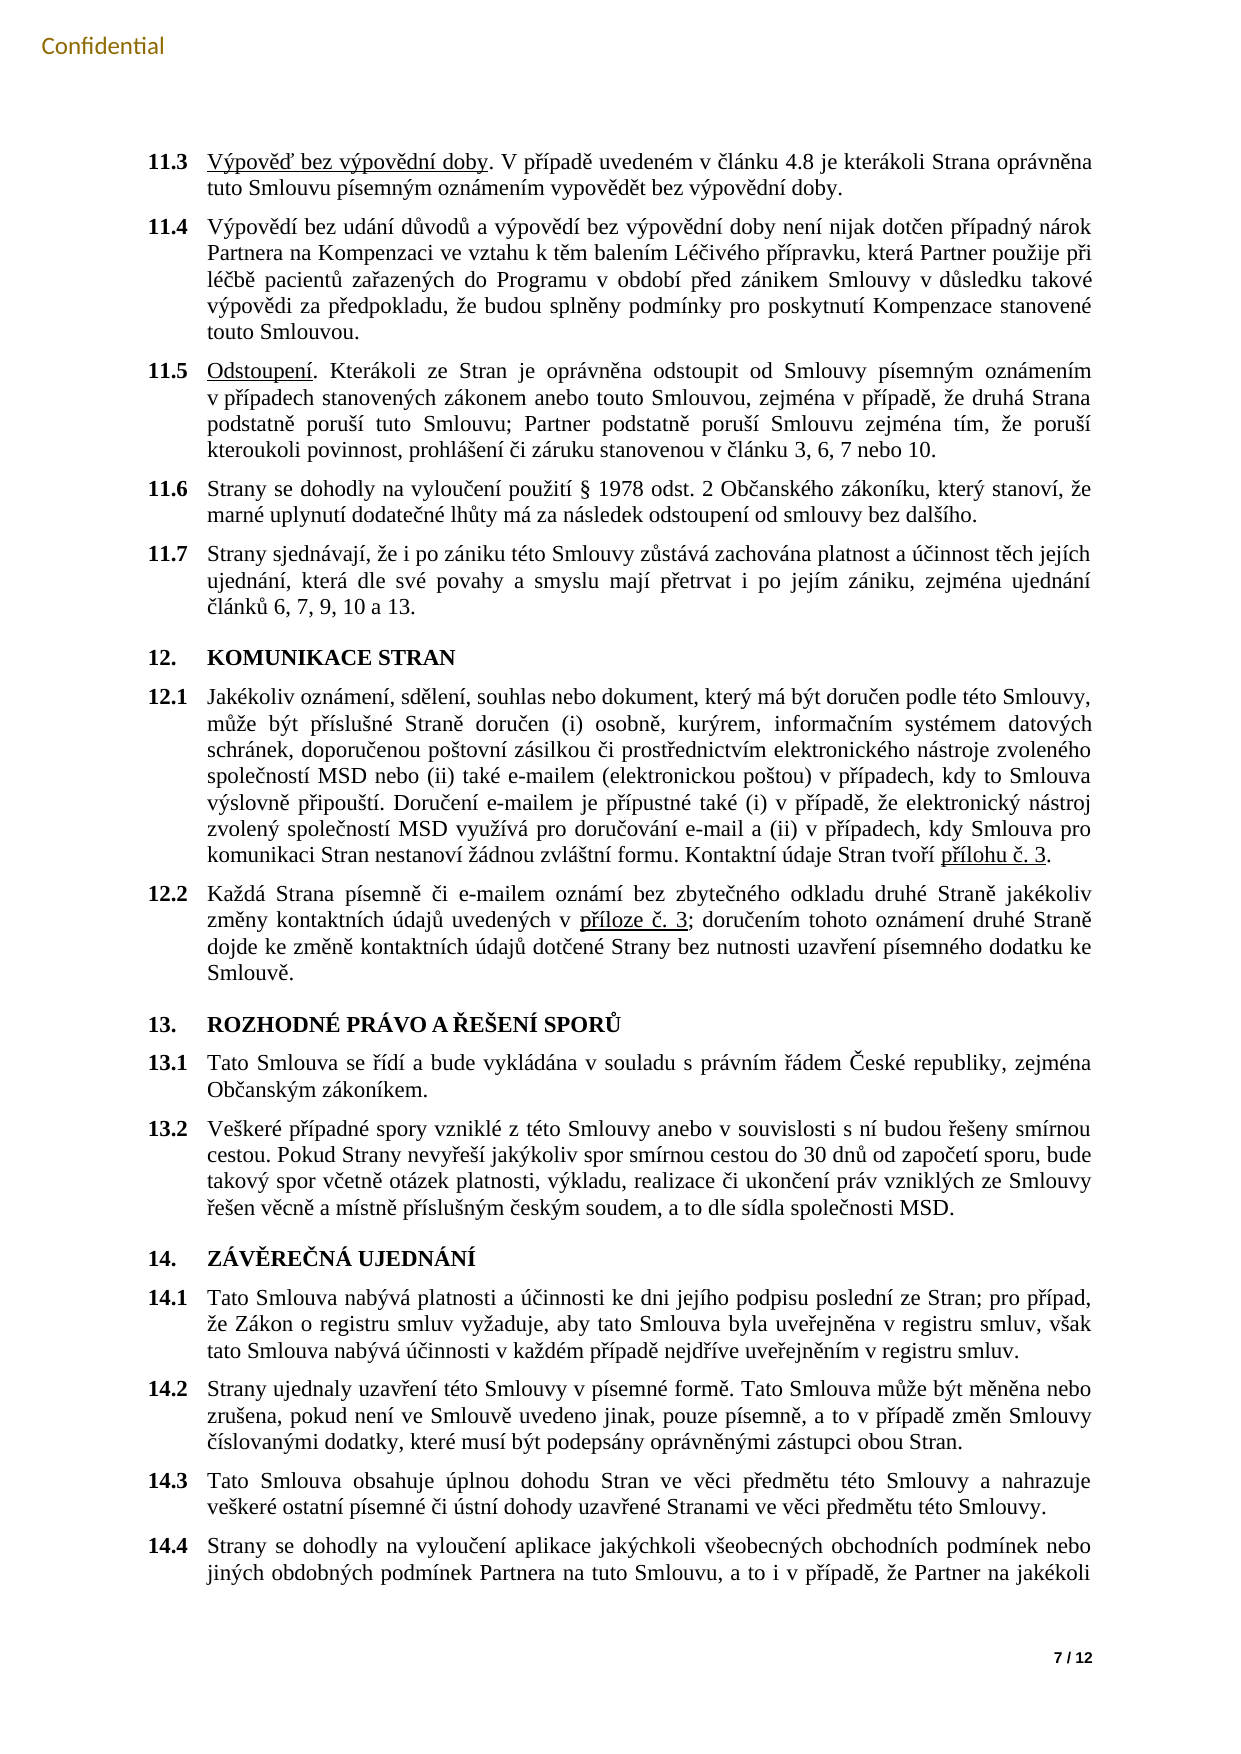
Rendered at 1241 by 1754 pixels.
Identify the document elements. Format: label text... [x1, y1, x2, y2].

text Tato Smlouva nabývá platnosti a účinnosti ke dni jejího podpisu poslední ze Stran; pro případ, že Zákon o registru smluv vyžaduje, aby tato Smlouva byla uveřejněna v registru smluv, však tato Smlouva nabývá účinnosti v každém případě nejdříve uveřejněním v registru smluv. [148, 1284, 1092, 1363]
text Výpovědí bez udání důvodů a výpovědí bez výpovědní doby není nijak dotčen případný nárok Partnera na Kompenzaci ve vztahu k těm balením Léčivého přípravku, která Partner použije při léčbě pacientů zařazených do Programu v období před zánikem Smlouvy v důsledku takové výpovědi za předpokladu, že budou splněny podmínky pro poskytnutí Kompenzace stanovené touto Smlouvou. [148, 213, 1092, 345]
text Tato Smlouva se řídí a bude vykládána v souladu s právním řádem České republiky, zejména Občanským zákoníkem. [148, 1049, 1092, 1102]
text Jakékoliv oznámení, sdělení, souhlas nebo dokument, který má být doručen podle této Smlouvy, může být příslušné Straně doručen (i) osobně, kurýrem, informačním systémem datových schránek, doporučenou poštovní zásilkou či prostřednictvím elektronického nástroje zvoleného společností MSD nebo (ii) také e-mailem (elektronickou poštou) v případech, kdy to Smlouva výslovně připouští. Doručení e-mailem je přípustné také (i) v případě, že elektronický nástroj zvolený společností MSD využívá pro doručování e-mail a (ii) v případech, kdy Smlouva pro komunikaci Stran nestanoví žádnou zvláštní formu. Kontaktní údaje Stran tvoří přílohu č. 3. [148, 683, 1092, 868]
text Každá Strana písemně či e-mailem oznámí bez zbytečného odkladu druhé Straně jakékoliv změny kontaktních údajů uvedených v příloze č. 3; doručením tohoto oznámení druhé Straně dojde ke změně kontaktních údajů dotčené Strany bez nutnosti uzavření písemného dodatku ke Smlouvě. [148, 880, 1092, 986]
subtitle ROZHODNÉ PRÁVO A ŘEŠENÍ SPORŮ [148, 1011, 1092, 1037]
subtitle KOMUNIKACE STRAN [148, 644, 1092, 671]
text Strany ujednaly uzavření této Smlouvy v písemné formě. Tato Smlouva může být měněna nebo zrušena, pokud není ve Smlouvě uvedeno jinak, pouze písemně, a to v případě změn Smlouvy číslovanými dodatky, které musí být podepsány oprávněnými zástupci obou Stran. [148, 1376, 1092, 1454]
text Strany se dohodly na vyloučení použití § 1978 odst. 2 Občanského zákoníku, který stanoví, že marné uplynutí dodatečné lhůty má za následek odstoupení od smlouvy bez dalšího. [148, 475, 1092, 528]
text Veškeré případné spory vzniklé z této Smlouvy anebo v souvislosti s ní budou řešeny smírnou cestou. Pokud Strany nevyřeší jakýkoliv spor smírnou cestou do 30 dnů od započetí sporu, bude takový spor včetně otázek platnosti, výkladu, realizace či ukončení práv vzniklých ze Smlouvy řešen věcně a místně příslušným českým soudem, a to dle sídla společnosti MSD. [148, 1115, 1092, 1220]
text Tato Smlouva obsahuje úplnou dohodu Stran ve věci předmětu této Smlouvy a nahrazuje veškeré ostatní písemné či ústní dohody uzavřené Stranami ve věci předmětu této Smlouvy. [148, 1467, 1092, 1520]
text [148, 1532, 1092, 1585]
text Odstoupení. Kterákoli ze Stran je oprávněna odstoupit od Smlouvy písemným oznámením v případech stanovených zákonem anebo touto Smlouvou, zejména v případě, že druhá Strana podstatně poruší tuto Smlouvu; Partner podstatně poruší Smlouvu zejména tím, že poruší kteroukoli povinnost, prohlášení či záruku stanovenou v článku 3, 6, 7 nebo 10. [148, 357, 1092, 463]
text Výpověď bez výpovědní doby. V případě uvedeném v článku 4.9 je kterákoli Strana oprávněna tuto Smlouvu písemným oznámením vypovědět bez výpovědní doby. [148, 148, 1092, 200]
subtitle ZÁVĚREČNÁ UJEDNÁNÍ [148, 1245, 1092, 1271]
text Strany sjednávají, že i po zániku této Smlouvy zůstává zachována platnost a účinnost těch jejích ujednání, která dle své povahy a smyslu mají přetrvat i po jejím zániku, zejména ujednání článků 6, 7, 9, 10 a 13. [148, 540, 1092, 619]
